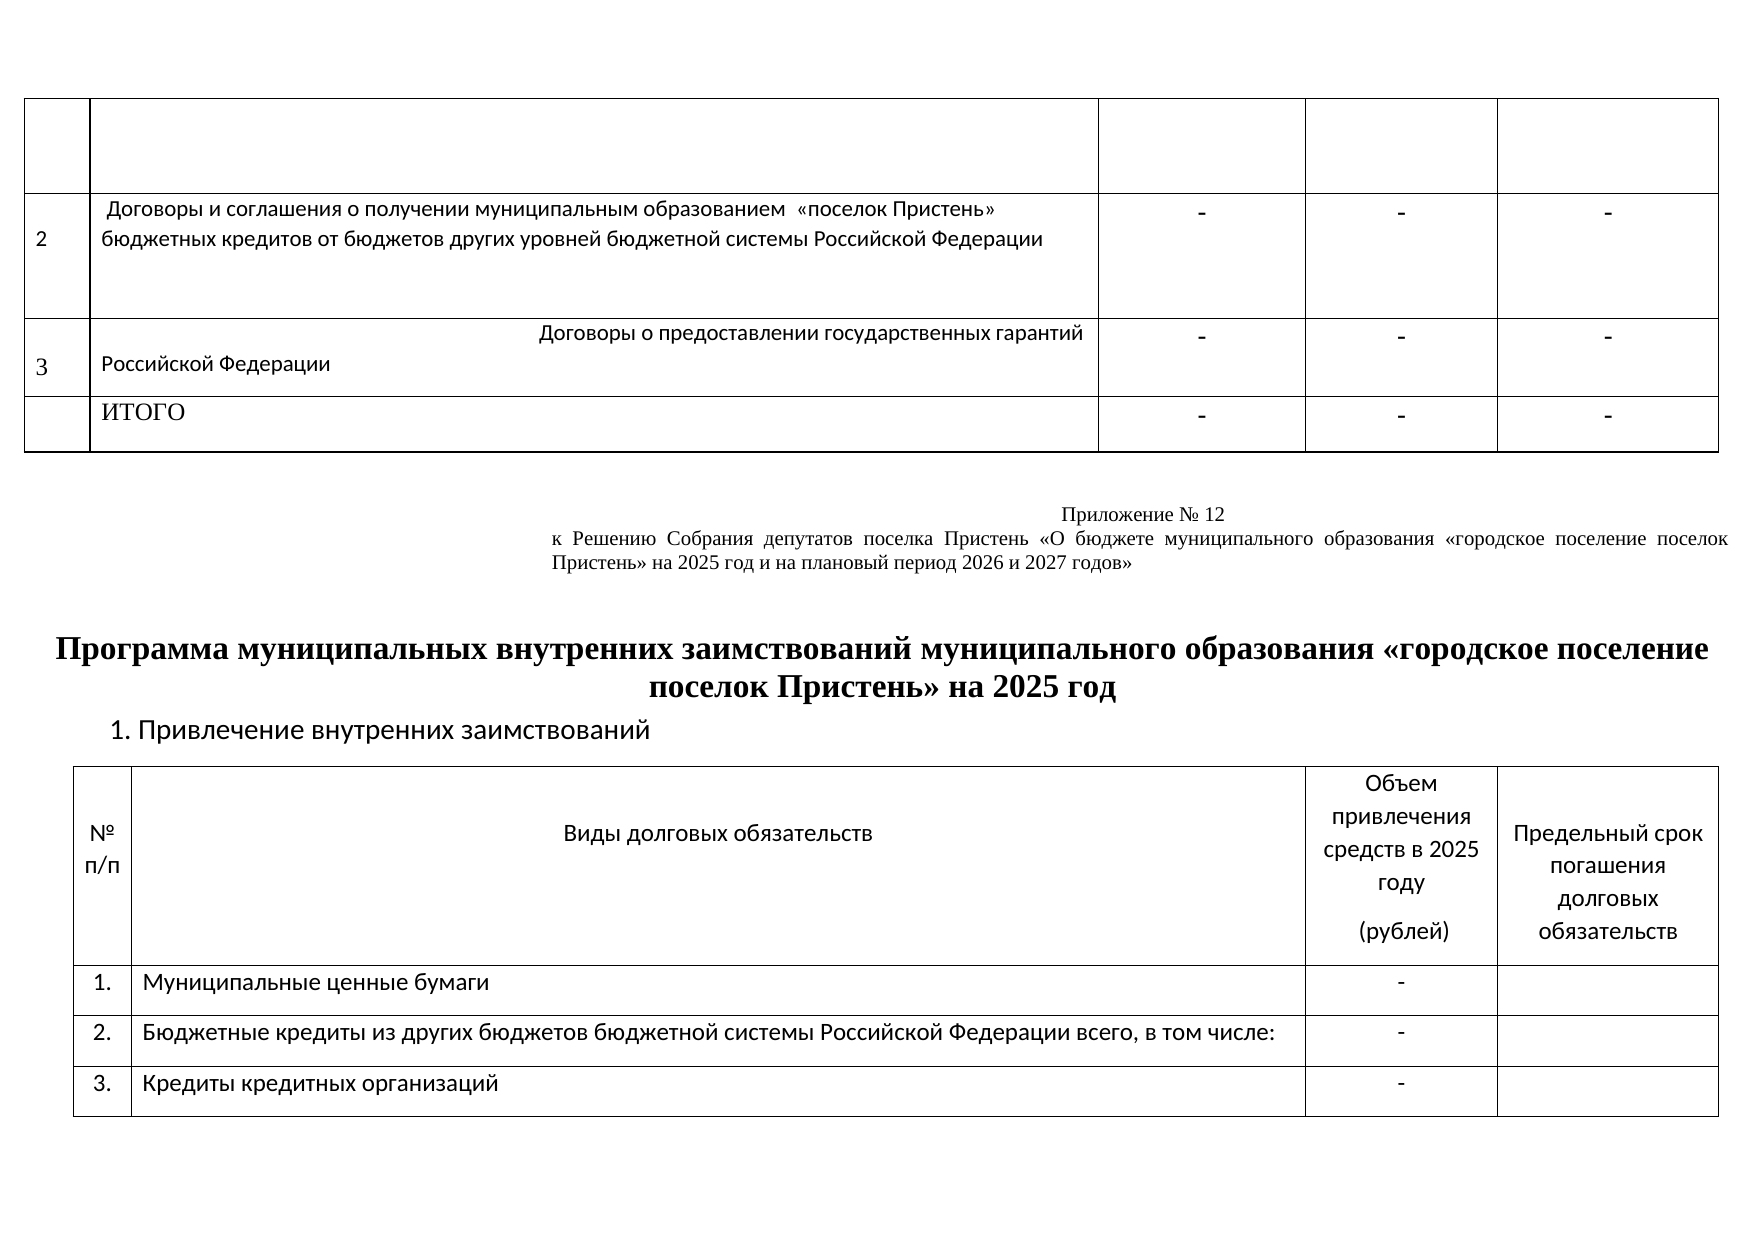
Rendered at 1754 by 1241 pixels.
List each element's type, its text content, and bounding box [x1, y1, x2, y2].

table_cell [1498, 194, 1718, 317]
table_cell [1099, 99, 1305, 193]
text 1. Привлечение внутренних заимствований [35, 711, 1729, 747]
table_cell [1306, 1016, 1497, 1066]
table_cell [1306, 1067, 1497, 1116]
text к Решению Собрания депутатов поселка Пристень «О бюджете муниципального образования «городское поселение поселок Пристень» на 2025 год и на плановый период 2026 и 2027 годов» [552, 526, 1729, 574]
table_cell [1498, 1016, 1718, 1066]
text Приложение № 12 [552, 502, 1729, 526]
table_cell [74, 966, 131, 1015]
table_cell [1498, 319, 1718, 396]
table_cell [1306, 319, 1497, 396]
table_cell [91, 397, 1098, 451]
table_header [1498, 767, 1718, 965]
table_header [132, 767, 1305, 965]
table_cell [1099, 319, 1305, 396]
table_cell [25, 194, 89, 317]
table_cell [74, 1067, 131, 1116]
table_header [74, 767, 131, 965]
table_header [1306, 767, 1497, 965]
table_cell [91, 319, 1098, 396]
subtitle Программа муниципальных внутренних заимствований муниципального образования «городское поселение поселок Пристень» на 2025 год [35, 628, 1729, 705]
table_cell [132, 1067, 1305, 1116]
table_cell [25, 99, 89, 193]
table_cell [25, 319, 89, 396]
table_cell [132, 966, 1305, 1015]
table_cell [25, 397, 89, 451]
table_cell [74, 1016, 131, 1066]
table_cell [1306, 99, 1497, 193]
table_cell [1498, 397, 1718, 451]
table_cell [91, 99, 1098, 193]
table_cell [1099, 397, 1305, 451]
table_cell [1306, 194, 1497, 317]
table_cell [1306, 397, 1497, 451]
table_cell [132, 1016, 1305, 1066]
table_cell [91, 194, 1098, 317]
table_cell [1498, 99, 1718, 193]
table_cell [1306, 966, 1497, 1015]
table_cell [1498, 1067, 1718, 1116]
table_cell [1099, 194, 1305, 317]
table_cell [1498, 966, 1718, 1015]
